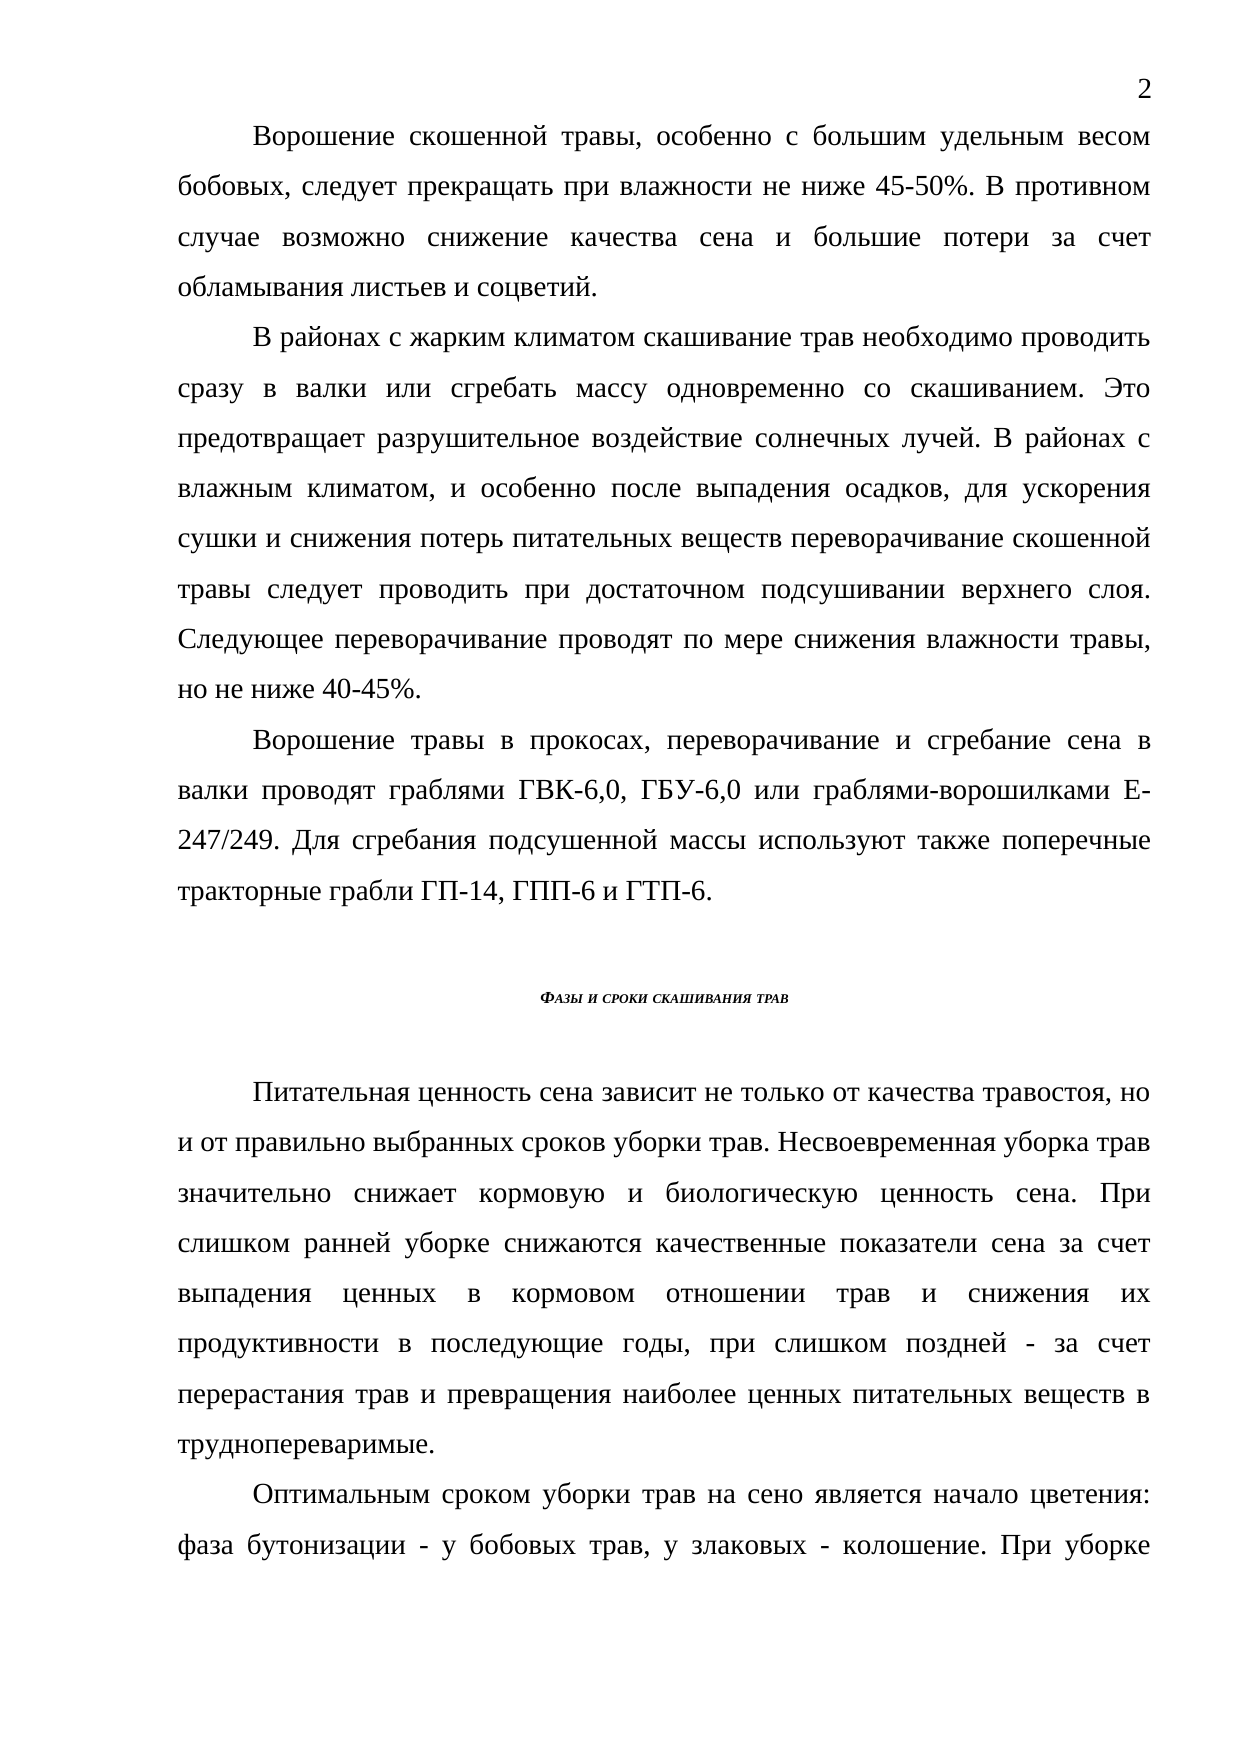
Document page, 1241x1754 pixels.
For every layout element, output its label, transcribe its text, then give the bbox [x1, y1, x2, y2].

text В районах с жарким климатом скашивание трав необходимо проводить сразу в валки или сгребать массу одновременно со скашиванием. Это предотвращает разрушительное воздействие солнечных лучей. В районах с влажным климатом, и особенно после выпадения осадков, для ускорения сушки и снижения потерь питательных веществ переворачивание скошенной травы следует проводить при достаточном подсушивании верхнего слоя. Следующее переворачивание проводят по мере снижения влажности травы, но не ниже 40-45%. [177, 319, 1152, 705]
subtitle Фазы и сроки скашивания трав [177, 973, 1152, 1007]
text Питательная ценность сена зависит не только от качества травостоя, но и от правильно выбранных сроков уборки трав. Несвоевременная уборка трав значительно снижает кормовую и биологическую ценность сена. При слишком ранней уборке снижаются качественные показатели сена за счет выпадения ценных в кормовом отношении трав и снижения их продуктивности в последующие годы, при слишком поздней - за счет перерастания трав и превращения наиболее ценных питательных веществ в труднопереваримые. [177, 1074, 1152, 1460]
text Ворошение скошенной травы, особенно с большим удельным весом бобовых, следует прекращать при влажности не ниже 45-50%. В противном случае возможно снижение качества сена и большие потери за счет обламывания листьев и соцветий. [177, 118, 1152, 303]
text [177, 1477, 1152, 1560]
text Ворошение травы в прокосах, переворачивание и сгребание сена в валки проводят граблями ГВК-6,0, ГБУ-6,0 или граблями-ворошилками Е-247/249. Для сгребания подсушенной массы используют также поперечные тракторные грабли ГП-14, ГПП-6 и ГТП-6. [177, 722, 1152, 906]
